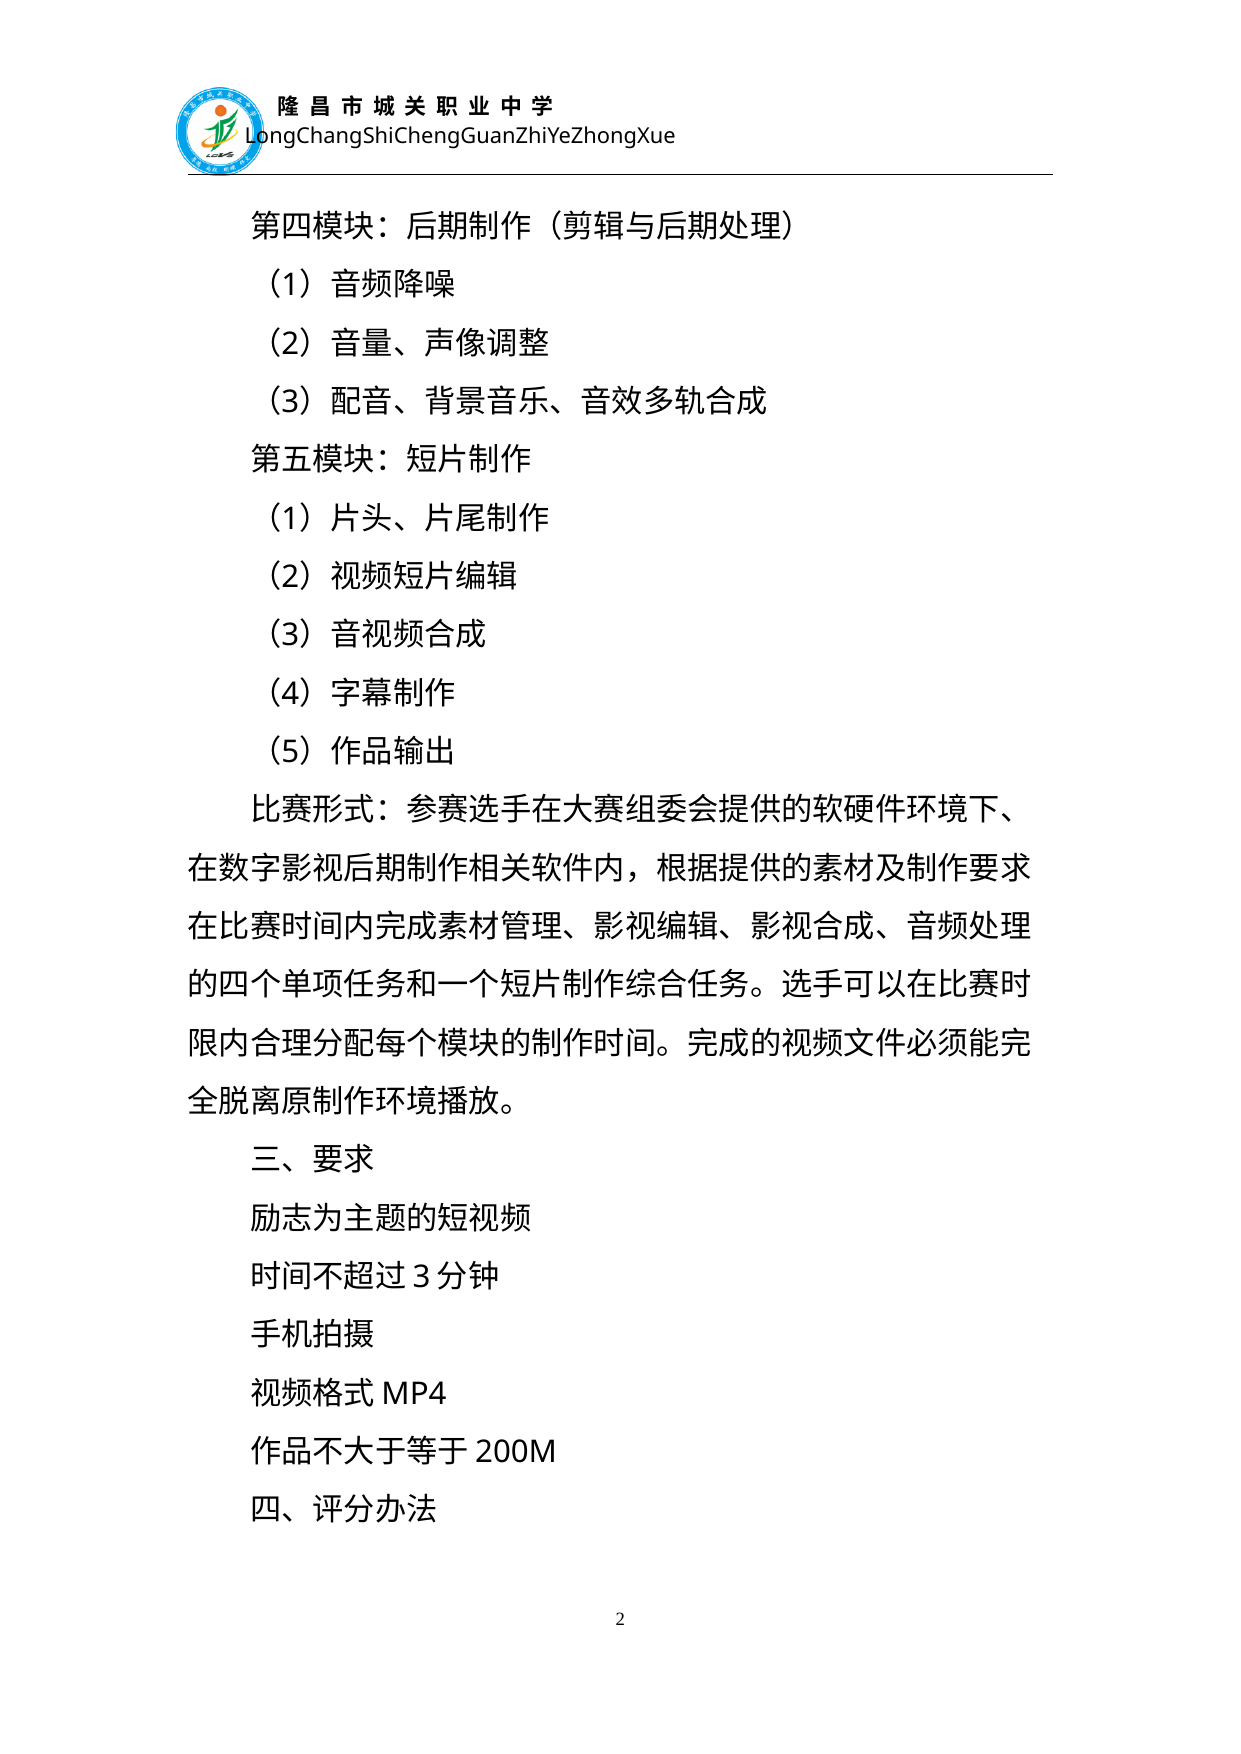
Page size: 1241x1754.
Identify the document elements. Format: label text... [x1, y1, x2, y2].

text （3）配音、背景音乐、音效多轨合成 [187, 366, 1053, 424]
text 第四模块：后期制作（剪辑与后期处理） [187, 191, 1053, 249]
text （1）音频降噪 [187, 249, 1053, 307]
text （5）作品输出 [187, 716, 1053, 774]
picture [187, 98, 253, 165]
text （3）音视频合成 [187, 599, 1053, 657]
text 手机拍摄 [187, 1299, 1053, 1357]
text 视频格式MP4 [187, 1357, 1053, 1416]
text （2）视频短片编辑 [187, 541, 1053, 599]
text 作品不大于等于200M [187, 1416, 1053, 1474]
picture [228, 87, 264, 120]
text （1）片头、片尾制作 [187, 482, 1053, 541]
picture [238, 143, 264, 174]
text 励志为主题的短视频 [187, 1182, 1053, 1241]
text 三、要求 [187, 1124, 1053, 1182]
text （2）音量、声像调整 [187, 307, 1053, 366]
text 比赛形式：参赛选手在大赛组委会提供的软硬件环境下、在数字影视后期制作相关软件内，根据提供的素材及制作要求在比赛时间内完成素材管理、影视编辑、影视合成、音频处理的四个单项任务和一个短片制作综合任务。选手可以在比赛时限内合理分配每个模块的制作时间。完成的视频文件必须能完全脱离原制作环境播放。 [187, 774, 1053, 1124]
text 四、评分办法 [187, 1474, 1053, 1532]
text （4）字幕制作 [187, 657, 1053, 716]
text 第五模块：短片制作 [187, 424, 1053, 482]
text 时间不超过3分钟 [187, 1241, 1053, 1299]
picture [175, 139, 264, 176]
picture [175, 87, 211, 124]
